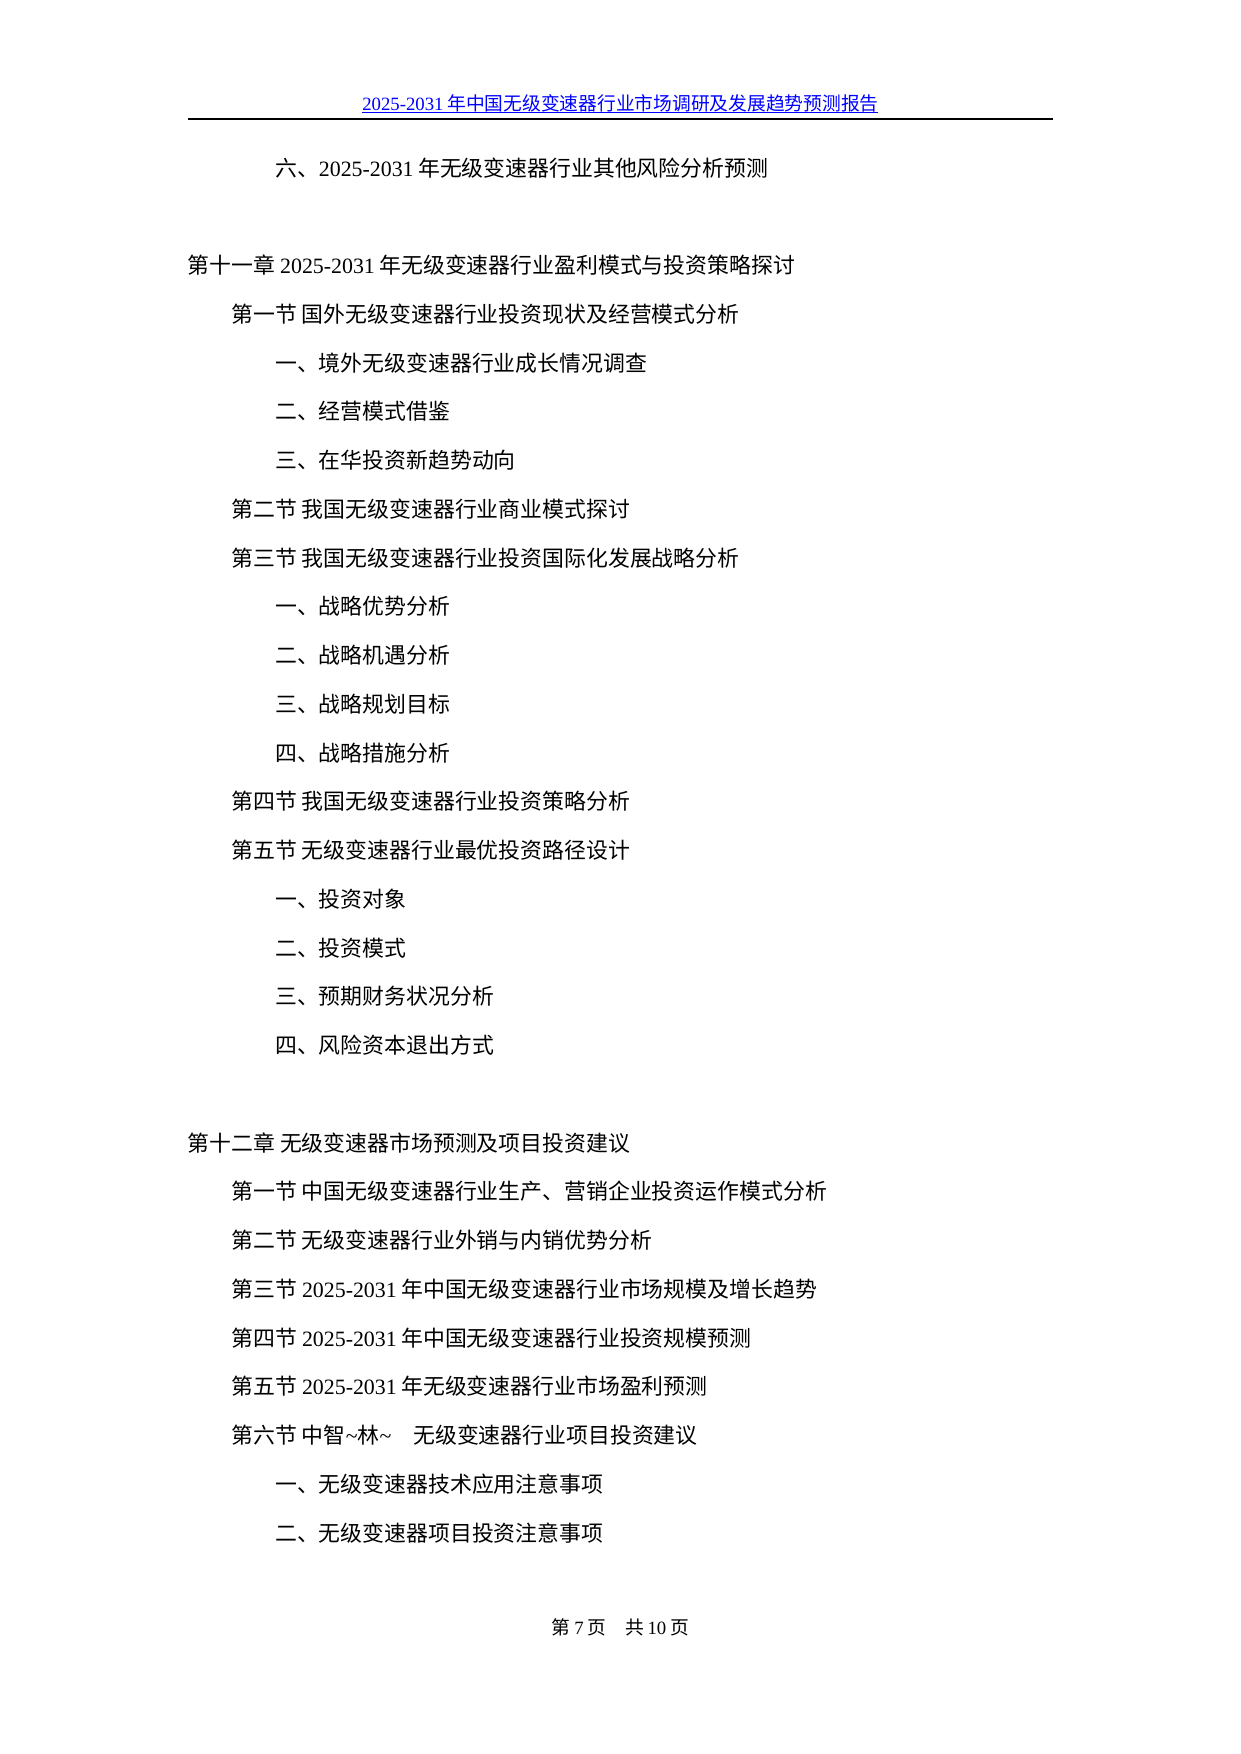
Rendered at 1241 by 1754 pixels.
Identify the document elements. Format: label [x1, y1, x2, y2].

text [187, 150, 1053, 1548]
